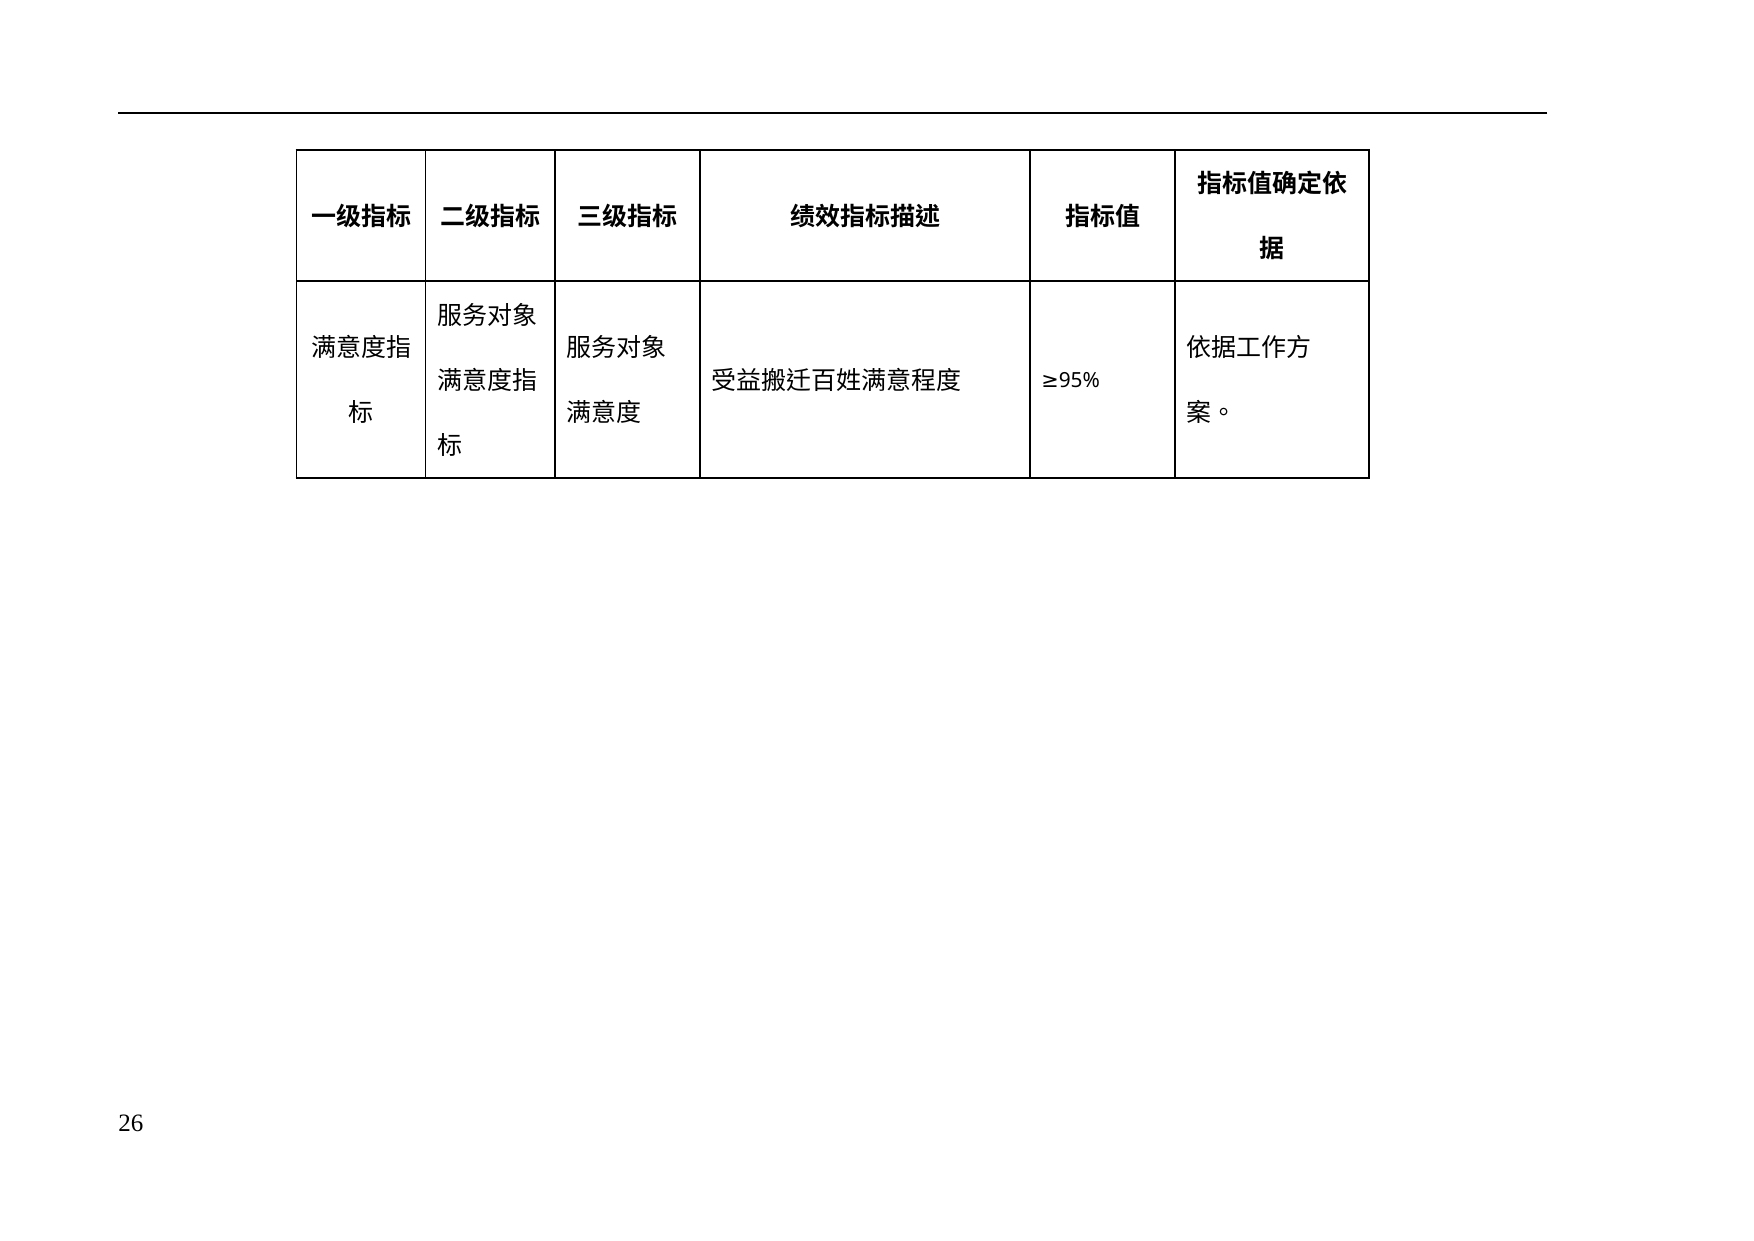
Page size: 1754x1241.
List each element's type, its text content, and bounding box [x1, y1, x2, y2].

table_cell 受益搬迁百姓满意程度 [701, 282, 1029, 477]
table_header 绩效指标描述 [701, 151, 1029, 280]
table_cell 依据工作方案。 [1176, 282, 1368, 477]
table_header 二级指标 [426, 151, 554, 280]
table_header 指标值 [1031, 151, 1174, 280]
table_cell 服务对象满意度 [556, 282, 699, 477]
table_header 三级指标 [556, 151, 699, 280]
table_cell 服务对象满意度指标 [426, 282, 554, 477]
table_header 一级指标 [297, 151, 425, 280]
table_cell ≥95% [1031, 282, 1174, 477]
table_header 指标值确定依据 [1176, 151, 1368, 280]
table_cell 满意度指标 [297, 282, 425, 477]
